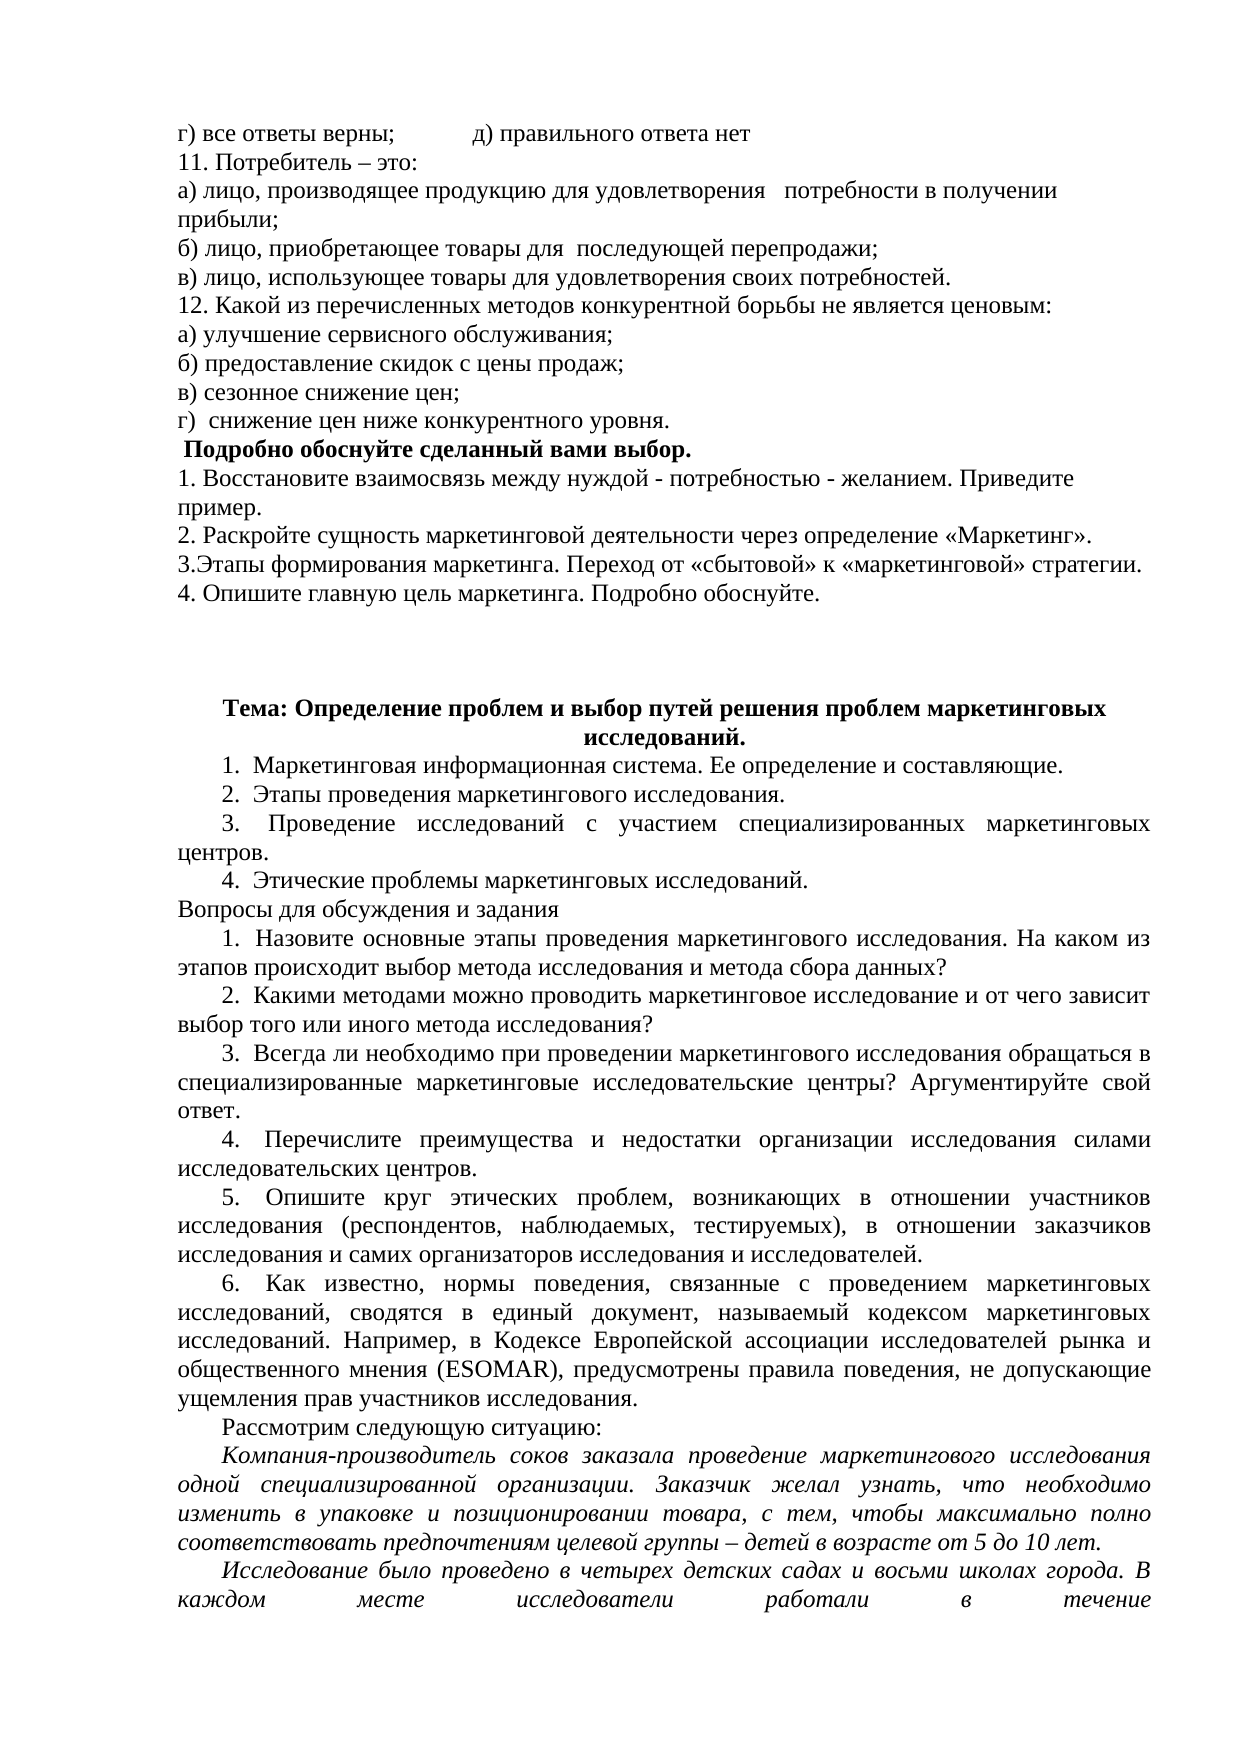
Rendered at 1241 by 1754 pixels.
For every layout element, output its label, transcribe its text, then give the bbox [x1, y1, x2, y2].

text 3. Всегда ли необходимо при проведении маркетингового исследования обращаться в специализированные маркетинговые исследовательские центры? Аргументируйте свой ответ. [177, 1038, 1152, 1124]
text Компания-производитель соков заказала проведение маркетингового исследования одной специализированной организации. Заказчик желал узнать, что необходимо изменить в упаковке и позиционировании товара, с тем, чтобы максимально полно соответствовать предпочтениям целевой группы – детей в возрасте от 5 до 10 лет. [177, 1441, 1152, 1556]
text Рассмотрим следующую ситуацию: [177, 1412, 1152, 1441]
text г) снижение цен ниже конкурентного уровня. [177, 406, 1152, 434]
text б) предоставление скидок с цены продаж; [177, 348, 1152, 377]
text 2. Какими методами можно проводить маркетинговое исследование и от чего зависит выбор того или иного метода исследования? [177, 981, 1152, 1038]
text 6. Как известно, нормы поведения, связанные с проведением маркетинговых исследований, сводятся в единый документ, называемый кодексом маркетинговых исследований. Например, в Кодексе Европейской ассоциации исследователей рынка и общественного мнения (ESOMAR), предусмотрены правила поведения, не допускающие ущемления прав участников исследования. [177, 1268, 1152, 1412]
text 2. Этапы проведения маркетингового исследования. [177, 779, 1152, 808]
text 4. Этические проблемы маркетинговых исследований. [177, 866, 1152, 894]
text 4. Перечислите преимущества и недостатки организации исследования силами исследовательских центров. [177, 1124, 1152, 1182]
text в) сезонное снижение цен; [177, 377, 1152, 406]
text б) лицо, приобретающее товары для последующей перепродажи; [177, 233, 1152, 262]
text Тема: Определение проблем и выбор путей решения проблем маркетинговых исследований. [177, 693, 1152, 751]
text в) лицо, использующее товары для удовлетворения своих потребностей. [177, 262, 1152, 291]
text г) все ответы верны; д) правильного ответа нет [177, 118, 1152, 147]
text 3. Проведение исследований с участием специализированных маркетинговых центров. [177, 808, 1152, 866]
text 12. Какой из перечисленных методов конкурентной борьбы не является ценовым: [177, 291, 1152, 319]
text 3.Этапы формирования маркетинга. Переход от «сбытовой» к «маркетинговой» стратегии. [177, 549, 1152, 578]
text 4. Опишите главную цель маркетинга. Подробно обоснуйте. [177, 578, 1152, 607]
text 1. Маркетинговая информационная система. Ее определение и составляющие. [177, 751, 1152, 779]
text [177, 1556, 1152, 1613]
text 11. Потребитель – это: [177, 147, 1152, 176]
text а) улучшение сервисного обслуживания; [177, 319, 1152, 348]
text Подробно обоснуйте сделанный вами выбор. [183, 434, 1152, 463]
text Вопросы для обсуждения и задания [177, 894, 1152, 923]
text 1. Назовите основные этапы проведения маркетингового исследования. На каком из этапов происходит выбор метода исследования и метода сбора данных? [177, 923, 1152, 981]
text 2. Раскройте сущность маркетинговой деятельности через определение «Маркетинг». [177, 521, 1152, 549]
text 5. Опишите круг этических проблем, возникающих в отношении участников исследования (респондентов, наблюдаемых, тестируемых), в отношении заказчиков исследования и самих организаторов исследования и исследователей. [177, 1182, 1152, 1268]
text а) лицо, производящее продукцию для удовлетворения потребности в получении прибыли; [177, 176, 1152, 233]
text 1. Восстановите взаимосвязь между нуждой - потребностью - желанием. Приведите пример. [177, 463, 1152, 521]
